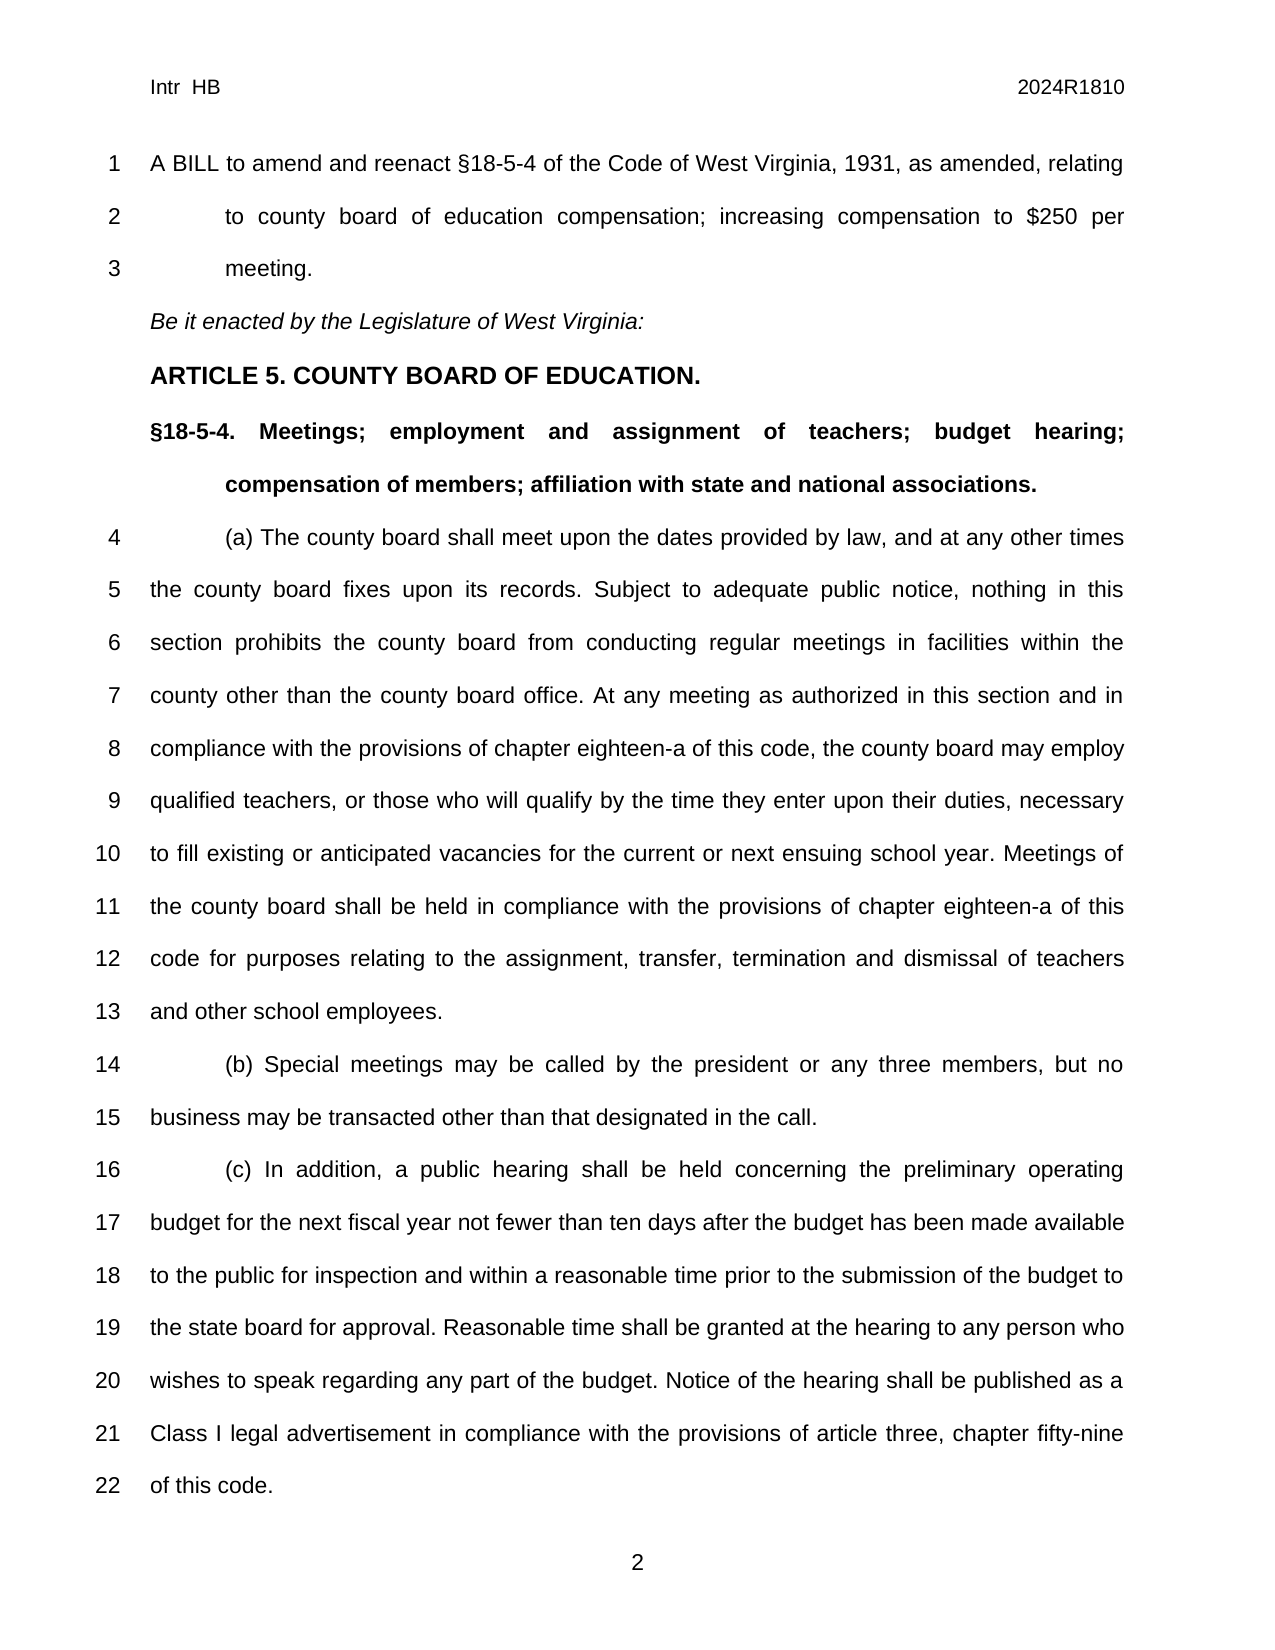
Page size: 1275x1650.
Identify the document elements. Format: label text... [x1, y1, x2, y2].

subtitle §18-5-4. Meetings; employment and assignment of teachers; budget hearing; compensation of members; affiliation with state and national associations. [150, 418, 1125, 497]
title A BILL to amend and reenact §18-5-4 of the Code of West Virginia, 1931, as amended, relating to county board of education compensation; increasing compensation to $250 per meeting. [150, 150, 1125, 282]
text (a) The county board shall meet upon the dates provided by law, and at any other times the county board fixes upon its records. Subject to adequate public notice, nothing in this section prohibits the county board from conducting regular meetings in facilities within the county other than the county board office. At any meeting as authorized in this section and in compliance with the provisions of chapter eighteen-a of this code, the county board may employ qualified teachers, or those who will qualify by the time they enter upon their duties, necessary to fill existing or anticipated vacancies for the current or next ensuing school year. Meetings of the county board shall be held in compliance with the provisions of chapter eighteen-a of this code for purposes relating to the assignment, transfer, termination and dismissal of teachers and other school employees. [150, 524, 1125, 1024]
text (c) In addition, a public hearing shall be held concerning the preliminary operating budget for the next fiscal year not fewer than ten days after the budget has been made available to the public for inspection and within a reasonable time prior to the submission of the budget to the state board for approval. Reasonable time shall be granted at the hearing to any person who wishes to speak regarding any part of the budget. Notice of the hearing shall be published as a Class I legal advertisement in compliance with the provisions of article three, chapter fifty-nine of this code. [150, 1156, 1125, 1499]
text (b) Special meetings may be called by the president or any three members, but no business may be transacted other than that designated in the call. [150, 1051, 1125, 1130]
subtitle ARTICLE 5. COUNTY BOARD OF EDUCATION. [150, 361, 1125, 389]
text Be it enacted by the Legislature of West Virginia: [150, 308, 1125, 334]
